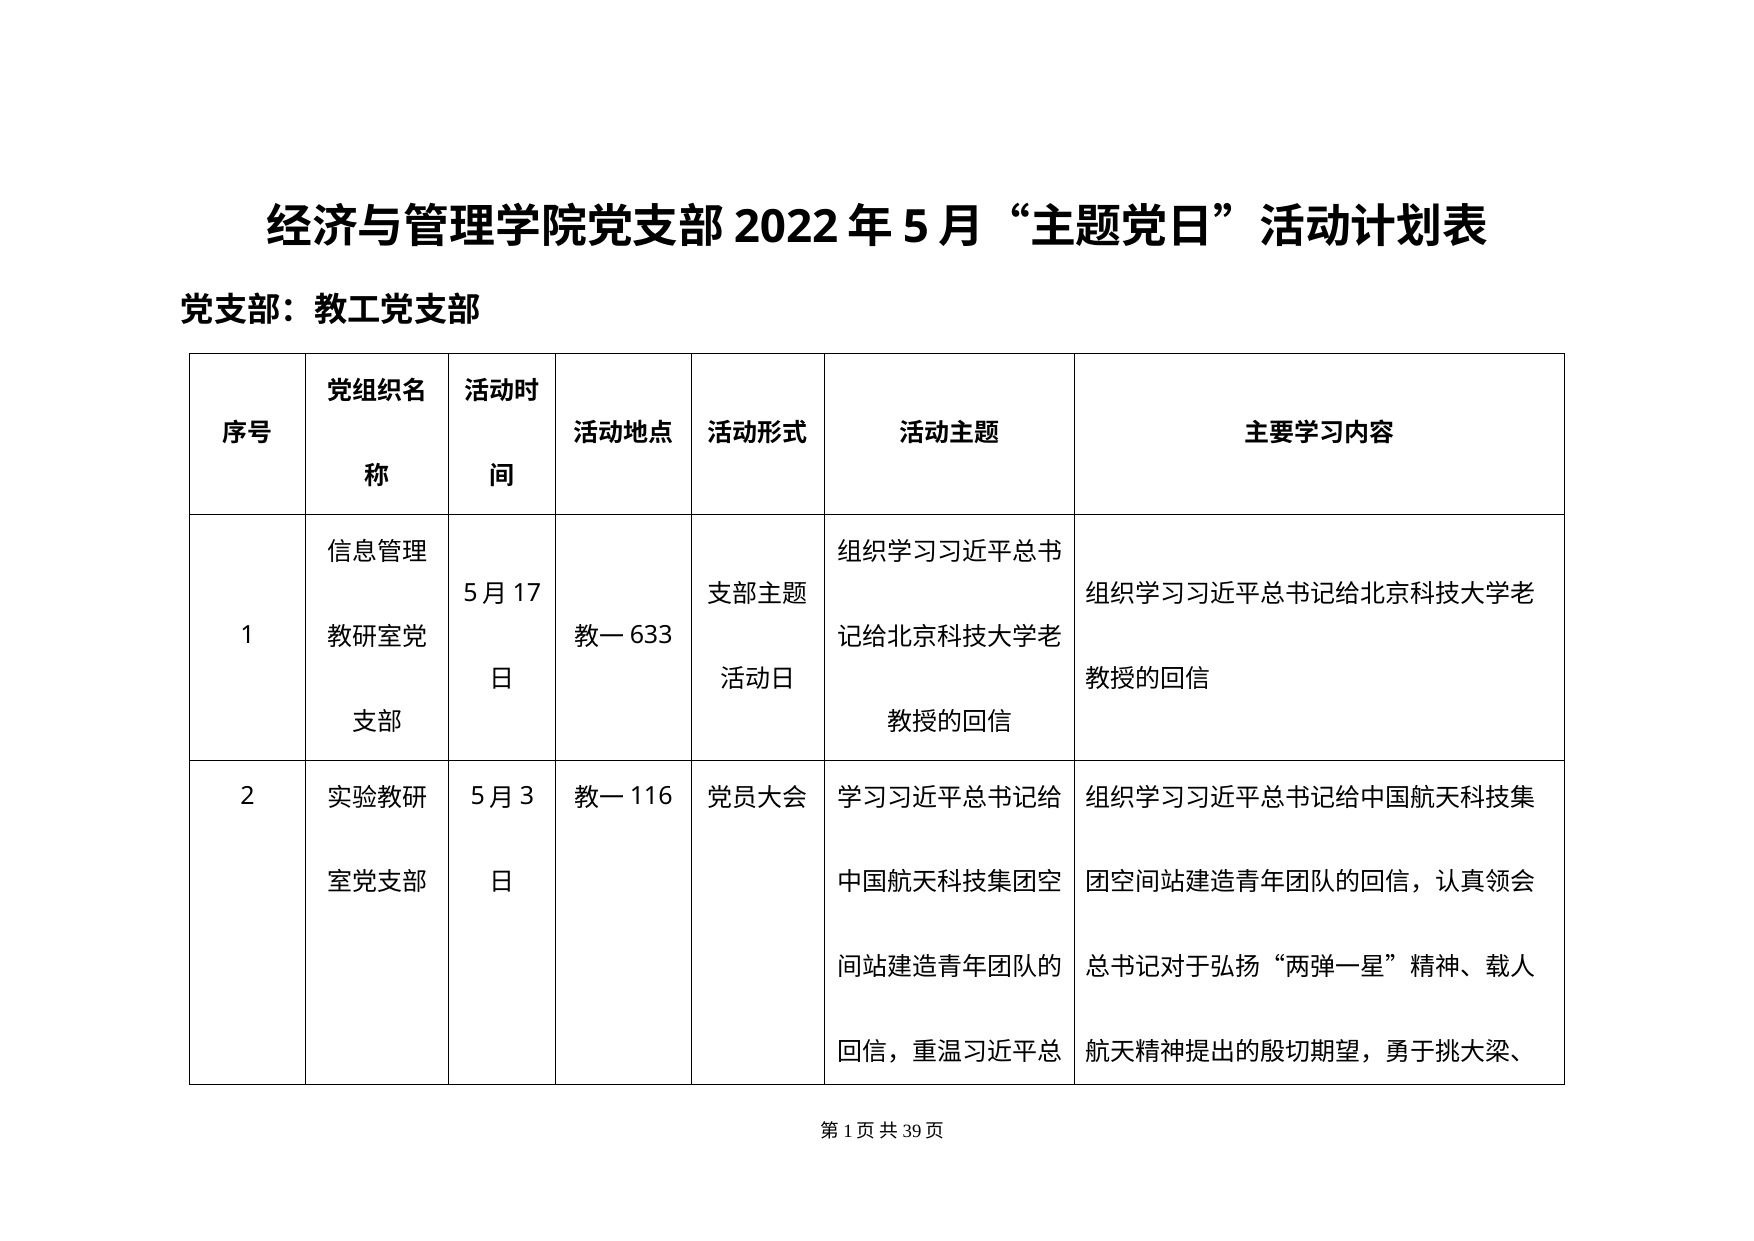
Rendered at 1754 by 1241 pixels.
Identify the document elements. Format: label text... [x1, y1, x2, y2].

table_cell 支部主题活动日 [692, 515, 824, 760]
table_cell 1 [190, 515, 305, 760]
table_cell 教一116 [556, 761, 691, 1084]
table_header 活动形式 [692, 354, 824, 514]
table_header 活动时间 [449, 354, 555, 514]
text 党支部：教工党支部 [172, 273, 1604, 341]
table_header 活动主题 [825, 354, 1074, 514]
table_cell 5月3日 [449, 761, 555, 1084]
table_cell 5月17日 [449, 515, 555, 760]
text 经济与管理学院党支部2022年5月“主题党日”活动计划表 [150, 189, 1604, 257]
table_cell 信息管理教研室党支部 [306, 515, 448, 760]
table_cell 组织学习习近平总书记给北京科技大学老教授的回信 [825, 515, 1074, 760]
table_cell 实验教研室党支部 [306, 761, 448, 1084]
table_cell 组织学习习近平总书记给北京科技大学老教授的回信 [1075, 515, 1564, 760]
table_header 活动地点 [556, 354, 691, 514]
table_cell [1075, 761, 1564, 1084]
table_cell 教一633 [556, 515, 691, 760]
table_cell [825, 761, 1074, 1084]
table_cell 2 [190, 761, 305, 1084]
table_header 主要学习内容 [1075, 354, 1564, 514]
table_header 党组织名称 [306, 354, 448, 514]
table_cell 党员大会 [692, 761, 824, 1084]
table_header 序号 [190, 354, 305, 514]
